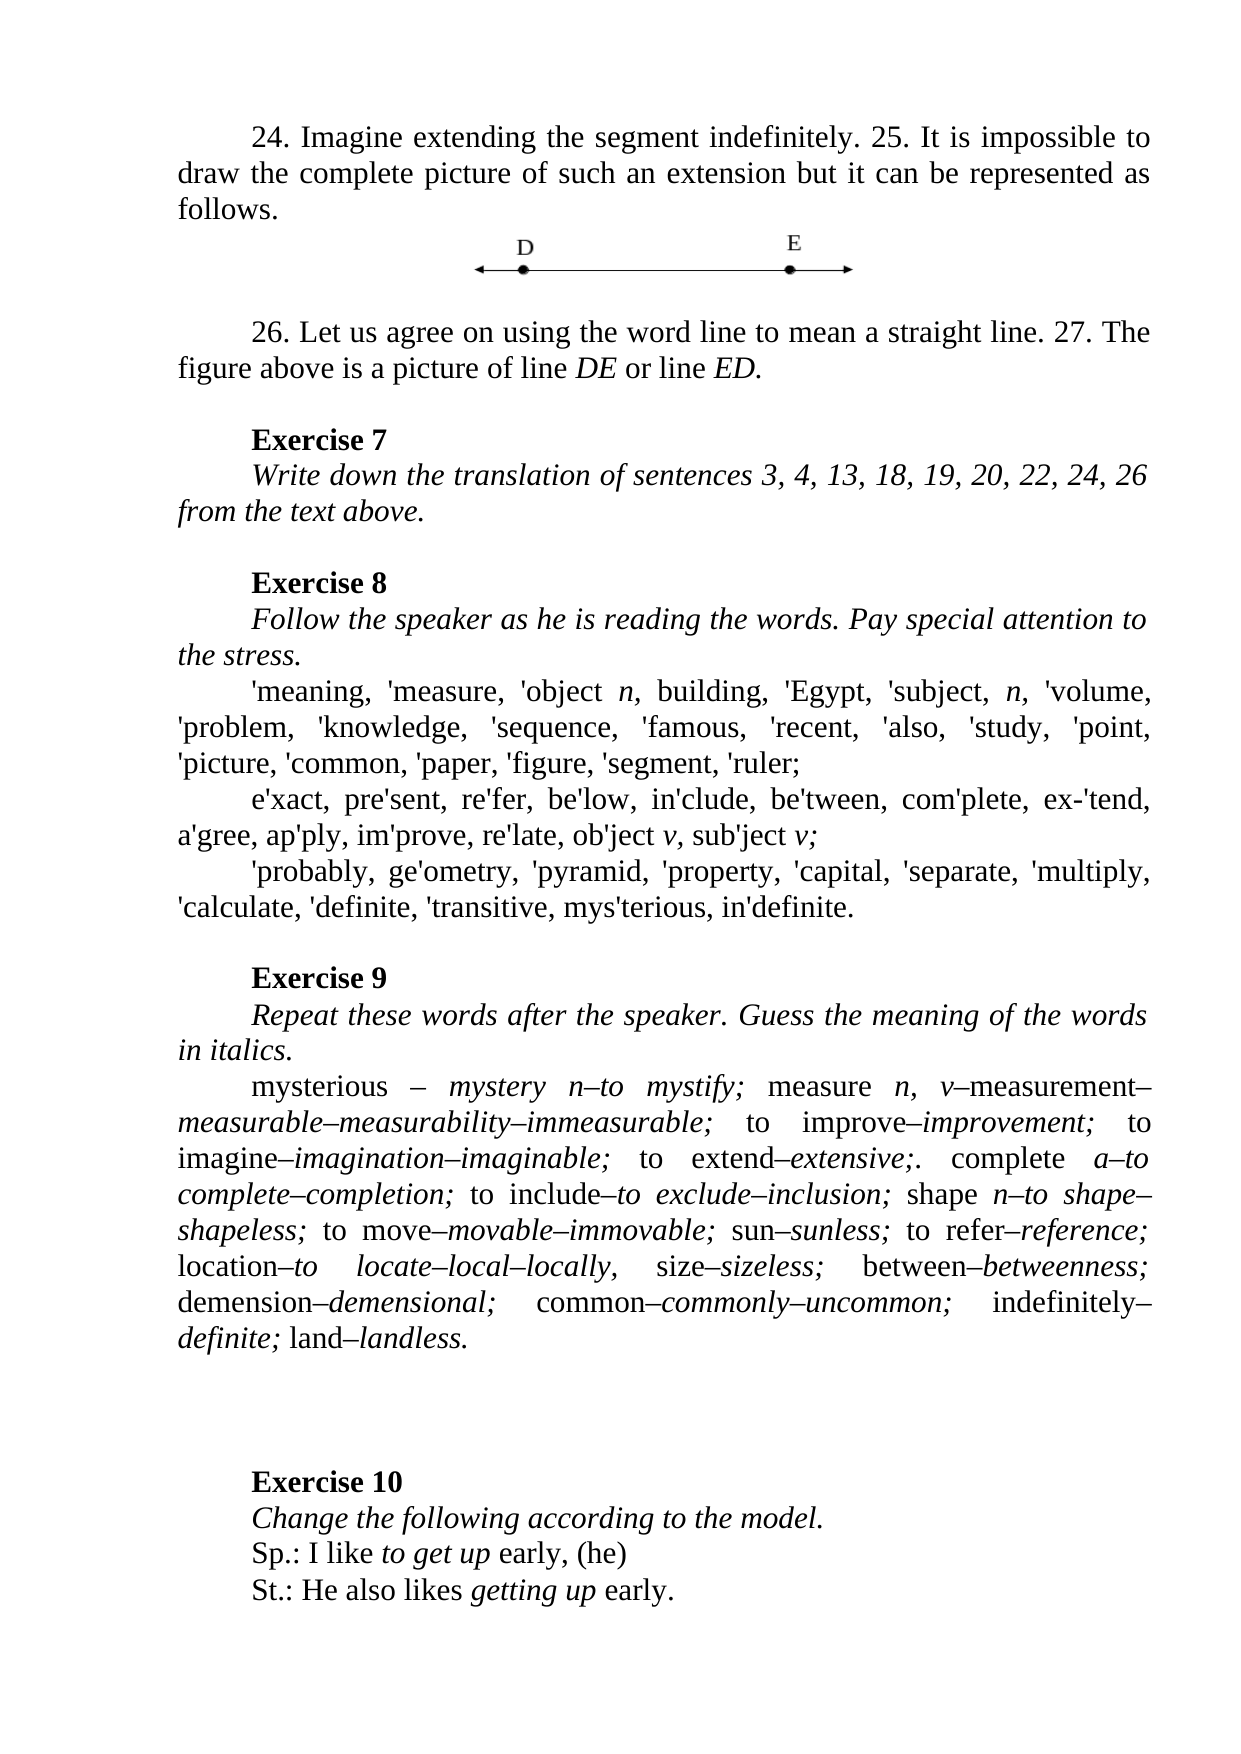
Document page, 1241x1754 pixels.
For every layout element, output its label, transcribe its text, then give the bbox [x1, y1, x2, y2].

text Sp.: I like to get up early, (he) [177, 1535, 1152, 1571]
text Exercise 10 [177, 1463, 1152, 1499]
text Follow the speaker as he is reading the words. Pay special attention to the stress. [177, 600, 1152, 672]
text mysterious – mystery n–to mystify; measure n, v–measurement– measurable–measurability–immeasurable; to improve–improvement; to imagine–imagination–imaginable; to extend–extensive;. complete a–to complete–completion; to include–to exclude–inclusion; shape n–to shape–shapeless; to move–movable–immovable; sun–sunless; to refer–reference; location–to locate–local–locally, size–sizeless; between–betweenness; demension–demensional; common–commonly–uncommon; indefinitely–definite; land–landless. [177, 1068, 1152, 1355]
text 'meaning, 'measure, 'object n, building, 'Egypt, 'subject, n, 'volume, 'problem, 'knowledge, 'sequence, 'famous, 'recent, 'also, 'study, 'point, 'picture, 'common, 'paper, 'figure, 'segment, 'ruler; [177, 672, 1152, 780]
text Exercise 9 [177, 960, 1152, 996]
text e'xact, pre'sent, re'fer, be'low, in'clude, be'tween, com'plete, ex-'tend, a'gree, ap'ply, im'prove, re'late, ob'ject v, sub'ject v; [177, 780, 1152, 852]
text Change the following according to the model. [177, 1499, 1152, 1535]
text Exercise 8 [177, 564, 1152, 600]
text Write down the translation of sentences 3, 4, 13, 18, 19, 20, 22, 24, 26 from the text above. [177, 457, 1152, 528]
text Repeat these words after the speaker. Guess the meaning of the words in italics. [177, 996, 1152, 1068]
text Exercise 7 [177, 421, 1152, 457]
text 26. Let us agree on using the word line to mean a straight line. 27. The figure above is a picture of line DE or line ED. [177, 313, 1152, 385]
text 'probably, ge'ometry, 'pyramid, 'property, 'capital, 'separate, 'multiply, 'calculate, 'definite, 'transitive, mys'terious, in'definite. [177, 852, 1152, 924]
text : He also likes getting up early. [177, 1571, 1152, 1607]
text 24. Imagine extending the segment indefinitely. 25. It is impossible to draw the complete picture of such an extension but it can be represented as follows. [177, 118, 1152, 226]
